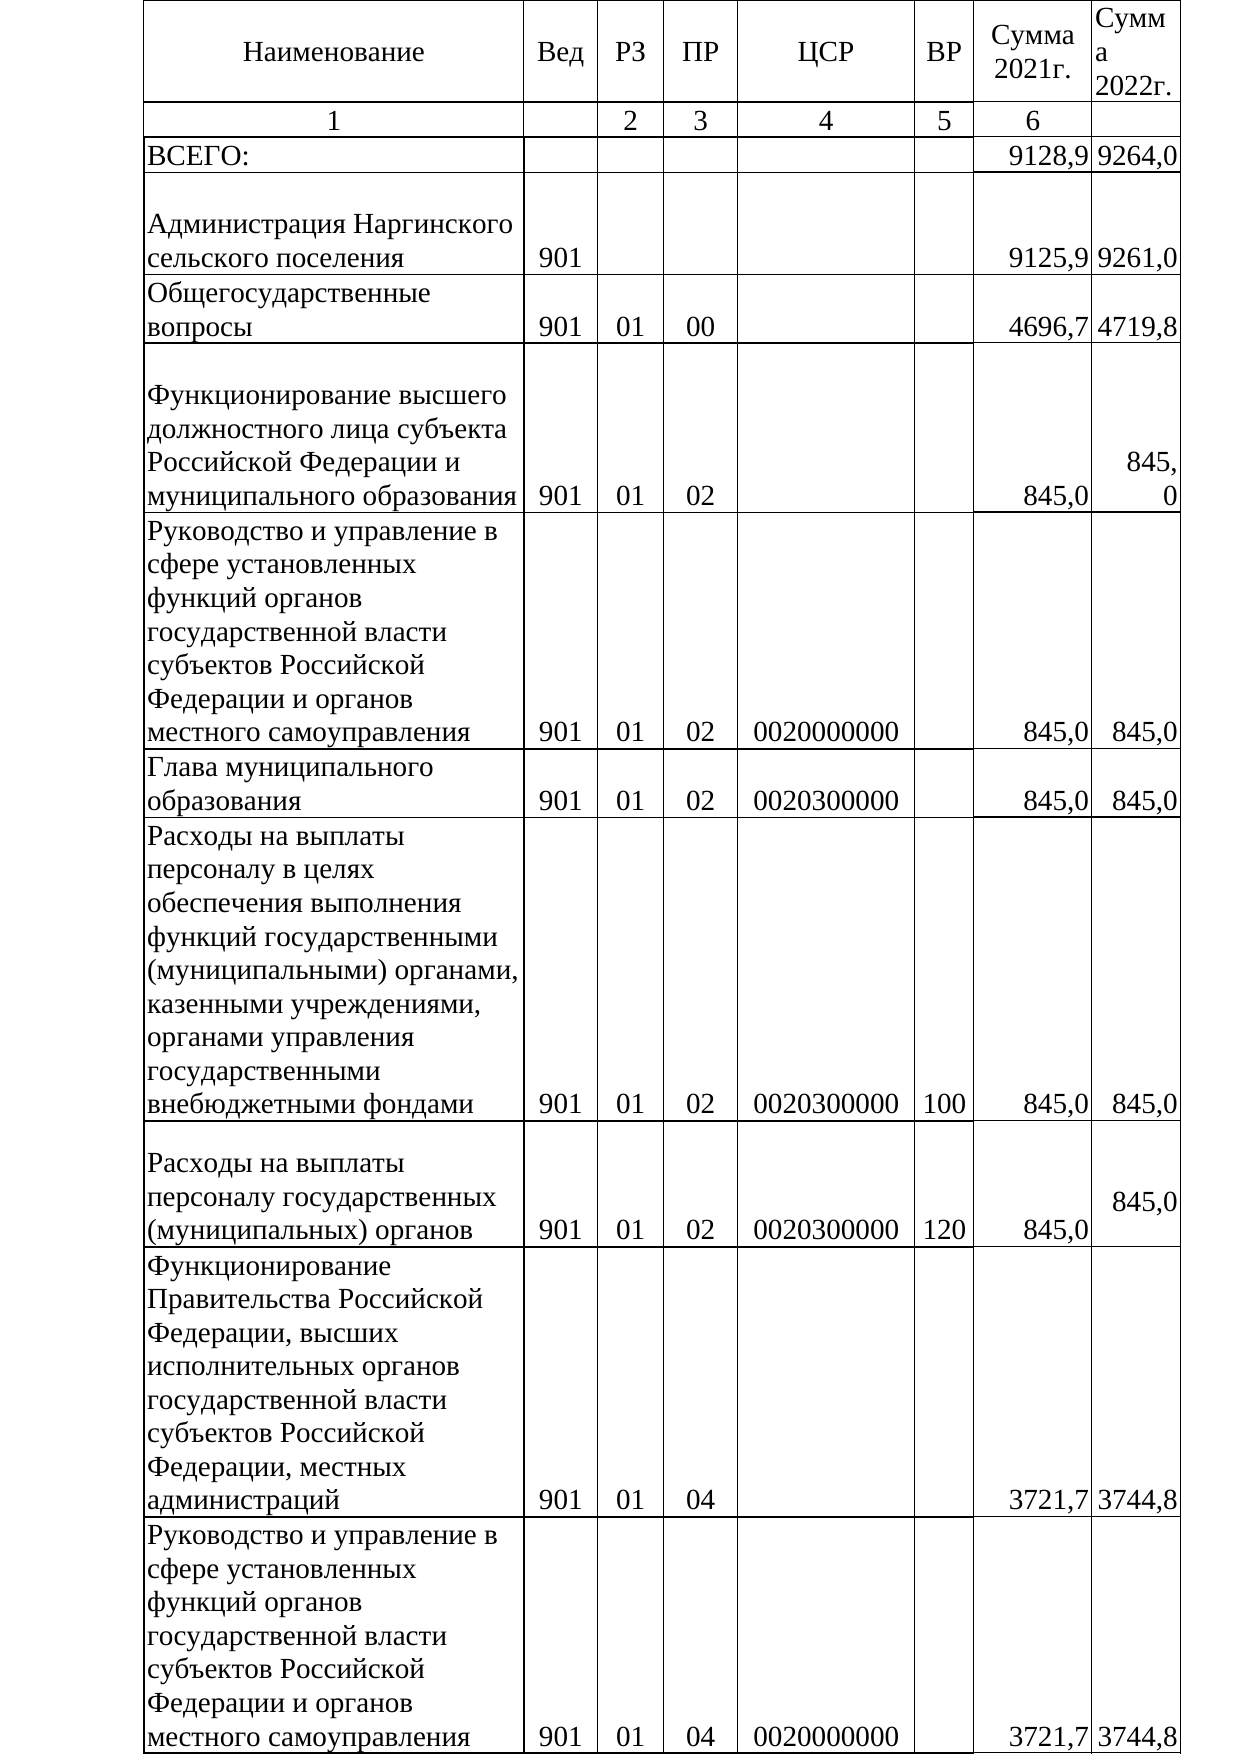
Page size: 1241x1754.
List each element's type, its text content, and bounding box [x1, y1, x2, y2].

table_cell 845,0 [974, 343, 1091, 511]
table_cell 845,0 [1092, 513, 1180, 748]
table_cell 845,0 [974, 1121, 1091, 1246]
table_cell 9264,0 [1092, 137, 1180, 171]
table_cell [598, 138, 663, 171]
table_cell [738, 173, 914, 273]
table_cell 5 [915, 103, 973, 136]
table_cell 0020300000 [738, 818, 914, 1120]
table_cell 4 [738, 103, 914, 136]
table_cell [915, 275, 973, 342]
table_cell 04 [664, 1518, 737, 1752]
table_cell 6 [974, 102, 1091, 136]
table_cell 845,0 [1092, 343, 1180, 511]
table_cell Администрация Наргинского сельского поселения [145, 173, 523, 273]
table_cell 0020300000 [738, 1122, 914, 1246]
table_cell [738, 1248, 914, 1516]
table_cell [1092, 102, 1180, 136]
table_cell Функционирование Правительства Российской Федерации, высших исполнительных органов государственной власти субъектов Российской Федерации, местных администраций [145, 1248, 523, 1516]
table_cell 01 [598, 818, 663, 1120]
table_header Наименование [144, 1, 523, 101]
table_cell 901 [525, 513, 597, 748]
table_cell [915, 173, 973, 273]
table_cell 100 [915, 818, 973, 1120]
table_cell Расходы на выплаты персоналу государственных (муниципальных) органов [145, 1122, 523, 1246]
table_cell 4719,8 [1092, 275, 1180, 342]
table_cell [915, 513, 973, 748]
table_cell 01 [598, 1248, 663, 1516]
table_cell 01 [598, 344, 663, 511]
table_cell 9261,0 [1092, 173, 1180, 273]
table_cell [738, 275, 914, 342]
table_cell 3721,7 [974, 1517, 1091, 1752]
table_cell 901 [525, 1518, 597, 1752]
table_header Вед [524, 1, 597, 101]
table_header ПР [664, 1, 737, 101]
table_cell 02 [664, 818, 737, 1120]
table_cell 01 [598, 1518, 663, 1752]
table_cell 01 [598, 513, 663, 748]
table_header ВР [915, 1, 973, 101]
table_cell 02 [664, 1122, 737, 1246]
table_cell [915, 344, 973, 511]
table_cell 0020300000 [738, 750, 914, 816]
table_cell [598, 173, 663, 273]
table_cell [524, 103, 597, 136]
table_cell [664, 138, 737, 171]
table_cell 901 [525, 275, 597, 342]
table_cell 845,0 [1092, 1121, 1180, 1246]
table_cell 901 [525, 173, 597, 273]
table_cell 01 [598, 1122, 663, 1246]
table_cell [915, 750, 973, 816]
table_cell 901 [525, 344, 597, 511]
table_cell 01 [598, 750, 663, 816]
table_cell Глава муниципального образования [145, 750, 523, 816]
table_cell 3721,7 [974, 1247, 1091, 1516]
table_cell 04 [664, 1248, 737, 1516]
table_cell 845,0 [1092, 818, 1180, 1120]
table_cell 01 [598, 275, 663, 342]
table_cell [738, 138, 914, 171]
table_cell Функционирование высшего должностного лица субъекта Российской Федерации и муниципального образования [145, 344, 523, 511]
table_cell 9125,9 [974, 173, 1091, 273]
table_cell [915, 138, 973, 171]
table_cell [738, 344, 914, 511]
table_cell 3744,8 [1092, 1517, 1180, 1752]
table_cell 845,0 [974, 818, 1091, 1120]
table_cell [664, 173, 737, 273]
table_header Сумма 2022г. [1092, 1, 1180, 101]
table_header Сумма 2021г. [974, 1, 1091, 101]
table_cell [915, 1518, 973, 1752]
table_header РЗ [598, 1, 663, 101]
table_cell Общегосударственные вопросы [145, 275, 523, 342]
table_cell 00 [664, 275, 737, 342]
table_cell 02 [664, 750, 737, 816]
table_cell ВСЕГО: [145, 138, 523, 171]
table_cell 4696,7 [974, 275, 1091, 342]
table_cell 9128,9 [974, 137, 1091, 171]
table_cell Расходы на выплаты персоналу в целях обеспечения выполнения функций государственными (муниципальными) органами, казенными учреждениями, органами управления государственными внебюджетными фондами [145, 818, 523, 1120]
table_cell 901 [525, 1122, 597, 1246]
table_cell 845,0 [1092, 749, 1180, 816]
table_cell 0020000000 [738, 513, 914, 748]
table_cell 901 [525, 1248, 597, 1516]
table_cell 120 [915, 1122, 973, 1246]
table_cell Руководство и управление в сфере установленных функций органов государственной власти субъектов Российской Федерации и органов местного самоуправления [145, 513, 523, 748]
table_cell 02 [664, 344, 737, 511]
table_header ЦСР [738, 1, 914, 101]
table_cell 845,0 [974, 513, 1091, 748]
table_cell 3744,8 [1092, 1247, 1180, 1516]
table_cell 901 [525, 818, 597, 1120]
table_cell 0020000000 [738, 1518, 914, 1752]
table_cell [915, 1248, 973, 1516]
table_cell 1 [144, 103, 523, 136]
table_cell 901 [525, 750, 597, 816]
table_cell 3 [664, 103, 737, 136]
table_cell 845,0 [974, 749, 1091, 816]
table_cell 02 [664, 513, 737, 748]
table_cell Руководство и управление в сфере установленных функций органов государственной власти субъектов Российской Федерации и органов местного самоуправления [145, 1518, 523, 1752]
table_cell 2 [598, 103, 663, 136]
table_cell [525, 138, 597, 171]
